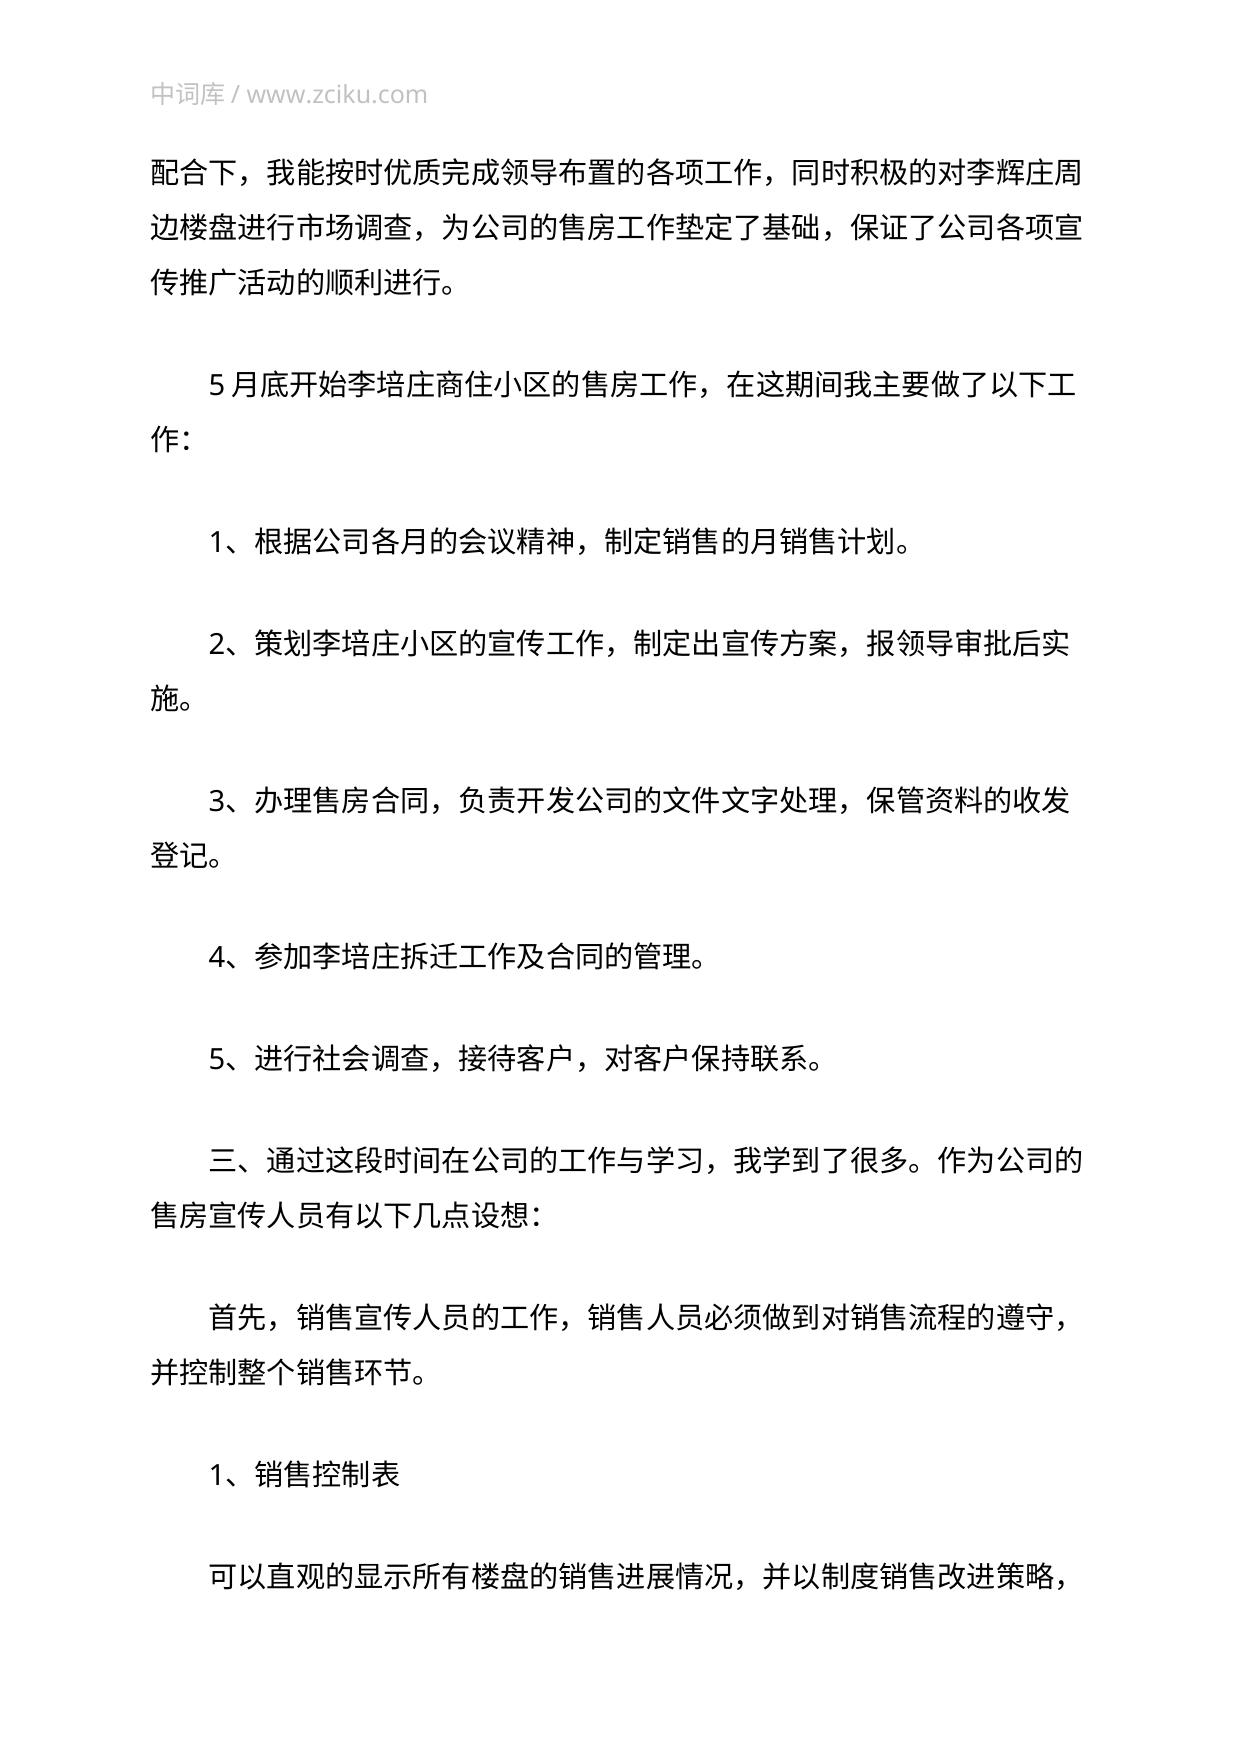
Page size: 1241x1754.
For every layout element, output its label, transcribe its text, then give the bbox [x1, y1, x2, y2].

text 5、进行社会调查，接待客户，对客户保持联系。 [150, 1036, 1090, 1078]
text 4、参加李培庄拆迁工作及合同的管理。 [150, 934, 1090, 976]
text 1、根据公司各月的会议精神，制定销售的月销售计划。 [150, 518, 1090, 561]
text 5月底开始李培庄商住小区的售房工作，在这期间我主要做了以下工作： [150, 362, 1090, 459]
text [150, 1553, 1090, 1595]
text 2、策划李培庄小区的宣传工作，制定出宣传方案，报领导审批后实施。 [150, 620, 1090, 718]
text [150, 150, 1090, 302]
text 1、销售控制表 [150, 1451, 1090, 1493]
text 3、办理售房合同，负责开发公司的文件文字处理，保管资料的收发登记。 [150, 777, 1090, 874]
text 首先，销售宣传人员的工作，销售人员必须做到对销售流程的遵守，并控制整个销售环节。 [150, 1294, 1090, 1392]
text 三、通过这段时间在公司的工作与学习，我学到了很多。作为公司的售房宣传人员有以下几点设想： [150, 1138, 1090, 1235]
